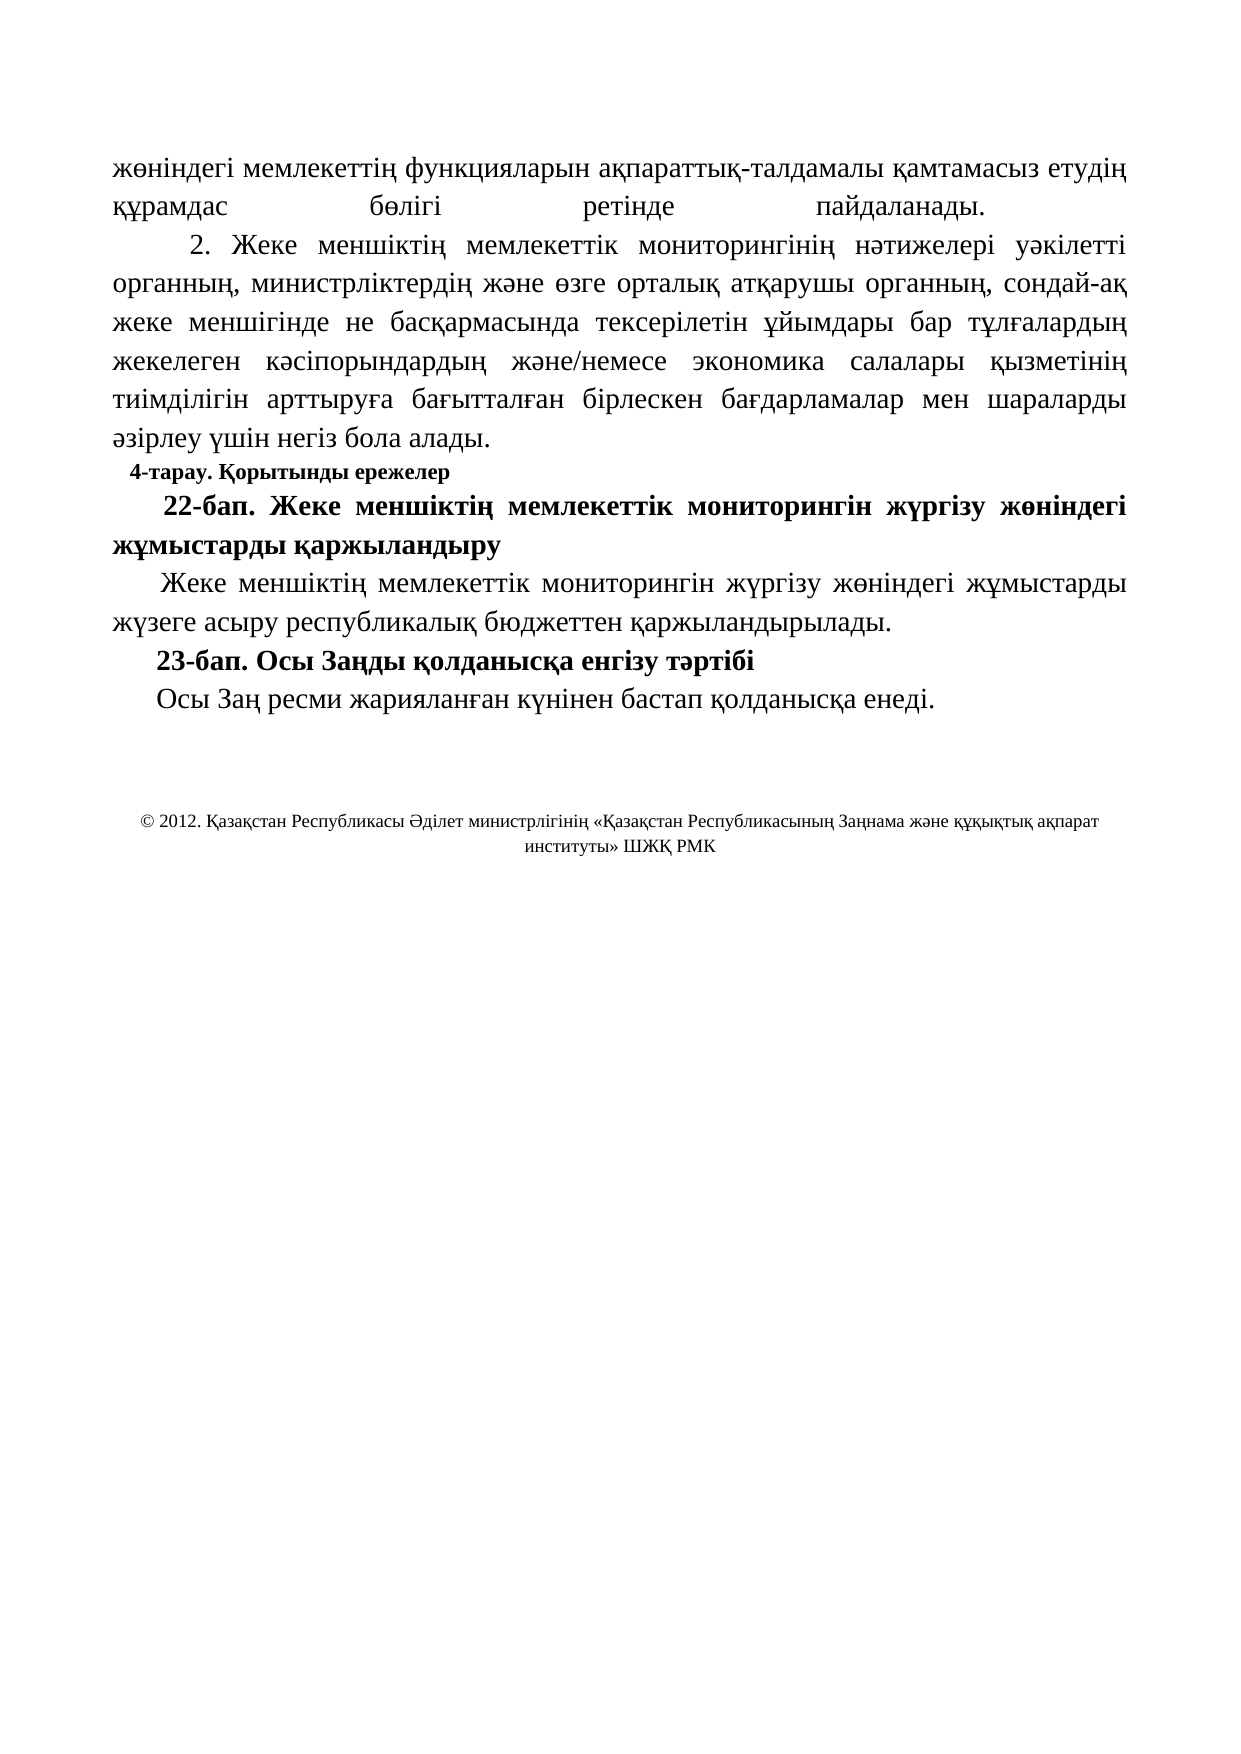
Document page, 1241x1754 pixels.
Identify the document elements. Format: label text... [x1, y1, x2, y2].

text Жеке меншiктiң мемлекеттiк мониторингiн жүргiзу жөнiндегi жұмыстарды жүзеге асыру республикалық бюджеттен қаржыландырылады. [112, 566, 1128, 638]
text 4-тарау. Қорытынды ережелер [112, 458, 1128, 485]
text © 2012. Қазақстан Республикасы Әділет министрлігінің «Қазақстан Республикасының Заңнама және құқықтық ақпарат институты» ШЖҚ РМК [112, 810, 1128, 857]
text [112, 150, 1128, 453]
text Осы Заң ресми жарияланған күнiнен бастап қолданысқа енедi. [112, 681, 1128, 715]
text 22-бап. Жеке меншiктiң мемлекеттiк мониторингiн жүргiзу жөнiндегi жұмыстарды қаржыландыру [112, 488, 1128, 561]
text 23-бап. Осы Заңды қолданысқа енгiзу тәртiбi [112, 643, 1128, 676]
